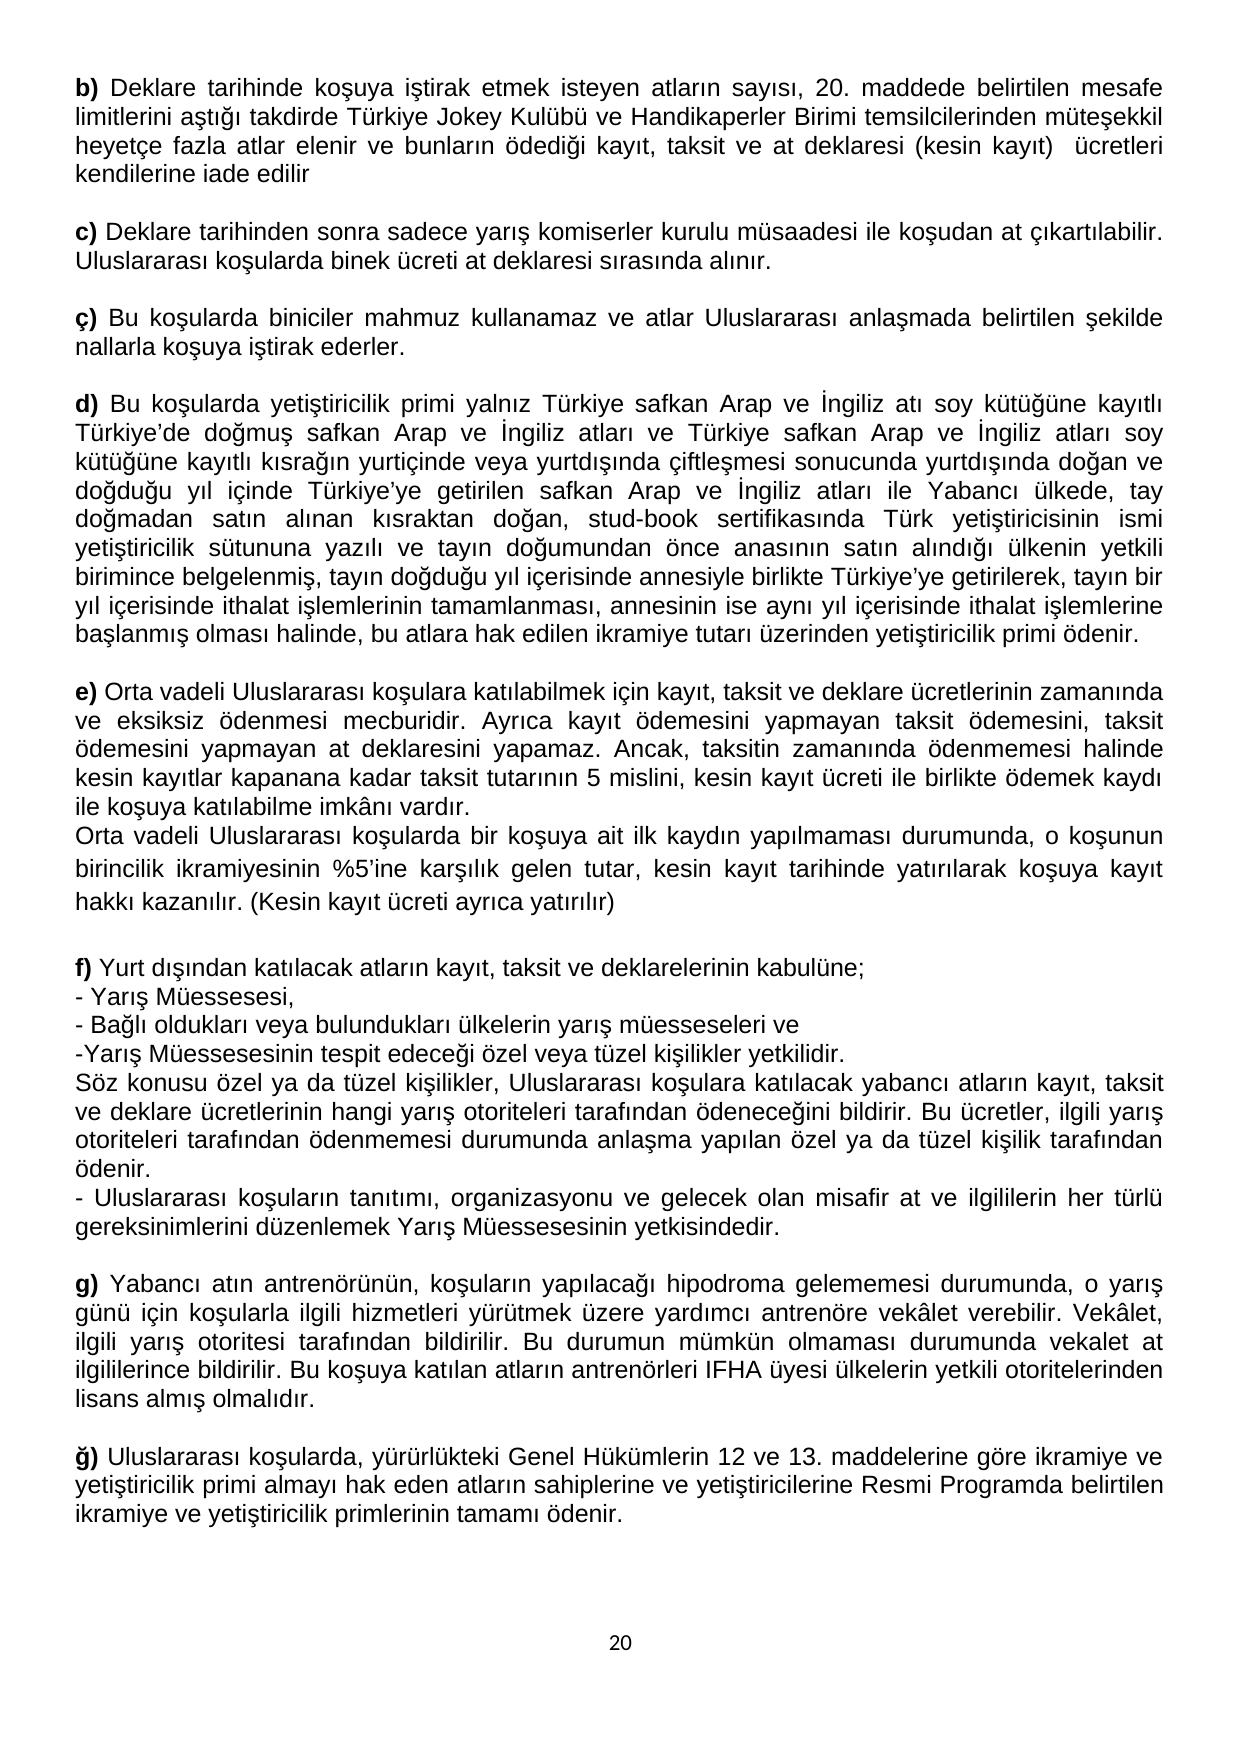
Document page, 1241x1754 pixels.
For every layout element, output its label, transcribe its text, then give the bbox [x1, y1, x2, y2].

text - Bağlı oldukları veya bulundukları ülkelerin yarış müesseseleri ve [75, 1010, 1165, 1039]
text -Yarış Müessesesinin tespit edeceği özel veya tüzel kişilikler yetkilidir. [75, 1039, 1165, 1068]
text Orta vadeli Uluslararası koşularda bir koşuya ait ilk kaydın yapılmaması durumunda, o koşunun birincilik ikramiyesinin %5’ine karşılık gelen tutar, kesin kayıt tarihinde yatırılarak koşuya kayıt hakkı kazanılır. (Kesin kayıt ücreti ayrıca yatırılır) [75, 821, 1165, 915]
text ğ) Uluslararası koşularda, yürürlükteki Genel Hükümlerin 12 ve 13. maddelerine göre ikramiye ve yetiştiricilik primi almayı hak eden atların sahiplerine ve yetiştiricilerine Resmi Programda belirtilen ikramiye ve yetiştiricilik primlerinin tamamı ödenir. [75, 1441, 1165, 1528]
text d) Bu koşularda yetiştiricilik primi yalnız Türkiye safkan Arap ve İngiliz atı soy kütüğüne kayıtlı Türkiye’de doğmuş safkan Arap ve İngiliz atları ve Türkiye safkan Arap ve İngiliz atları soy kütüğüne kayıtlı kısrağın yurtiçinde veya yurtdışında çiftleşmesi sonucunda yurtdışında doğan ve doğduğu yıl içinde Türkiye’ye getirilen safkan Arap ve İngiliz atları ile Yabancı ülkede, tay doğmadan satın alınan kısraktan doğan, stud-book sertifikasında Türk yetiştiricisinin ismi yetiştiricilik sütununa yazılı ve tayın doğumundan önce anasının satın alındığı ülkenin yetkili birimince belgelenmiş, tayın doğduğu yıl içerisinde annesiyle birlikte Türkiye’ye getirilerek, tayın bir yıl içerisinde ithalat işlemlerinin tamamlanması, annesinin ise aynı yıl içerisinde ithalat işlemlerine başlanmış olması halinde, bu atlara hak edilen ikramiye tutarı üzerinden yetiştiricilik primi ödenir. [75, 389, 1165, 648]
text e) Orta vadeli Uluslararası koşulara katılabilmek için kayıt, taksit ve deklare ücretlerinin zamanında ve eksiksiz ödenmesi mecburidir. Ayrıca kayıt ödemesini yapmayan taksit ödemesini, taksit ödemesini yapmayan at deklaresini yapamaz. Ancak, taksitin zamanında ödenmemesi halinde kesin kayıtlar kapanana kadar taksit tutarının 5 mislini, kesin kayıt ücreti ile birlikte ödemek kaydı ile koşuya katılabilme imkânı vardır. [75, 677, 1165, 821]
text b) Deklare tarihinde koşuya iştirak etmek isteyen atların sayısı, 20. maddede belirtilen mesafe limitlerini aştığı takdirde Türkiye Jokey Kulübü ve Handikaperler Birimi temsilcilerinden müteşekkil heyetçe fazla atlar elenir ve bunların ödediği kayıt, taksit ve at deklaresi (kesin kayıt) ücretleri kendilerine iade edilir [75, 73, 1165, 188]
text ç) Bu koşularda biniciler mahmuz kullanamaz ve atlar Uluslararası anlaşmada belirtilen şekilde nallarla koşuya iştirak ederler. [75, 303, 1165, 361]
text f) Yurt dışından katılacak atların kayıt, taksit ve deklarelerinin kabulüne; [75, 953, 1165, 981]
text c) Deklare tarihinden sonra sadece yarış komiserler kurulu müsaadesi ile koşudan at çıkartılabilir. Uluslararası koşularda binek ücreti at deklaresi sırasında alınır. [75, 217, 1165, 274]
text - Yarış Müessesesi, [75, 981, 1165, 1010]
text - Uluslararası koşuların tanıtımı, organizasyonu ve gelecek olan misafir at ve ilgililerin her türlü gereksinimlerini düzenlemek Yarış Müessesesinin yetkisindedir. [75, 1183, 1165, 1240]
text Söz konusu özel ya da tüzel kişilikler, Uluslararası koşulara katılacak yabancı atların kayıt, taksit ve deklare ücretlerinin hangi yarış otoriteleri tarafından ödeneceğini bildirir. Bu ücretler, ilgili yarış otoriteleri tarafından ödenmemesi durumunda anlaşma yapılan özel ya da tüzel kişilik tarafından ödenir. [75, 1068, 1165, 1183]
text g) Yabancı atın antrenörünün, koşuların yapılacağı hipodroma gelememesi durumunda, o yarış günü için koşularla ilgili hizmetleri yürütmek üzere yardımcı antrenöre vekâlet verebilir. Vekâlet, ilgili yarış otoritesi tarafından bildirilir. Bu durumun mümkün olmaması durumunda vekalet at ilgililerince bildirilir. Bu koşuya katılan atların antrenörleri IFHA üyesi ülkelerin yetkili otoritelerinden lisans almış olmalıdır. [75, 1269, 1165, 1413]
